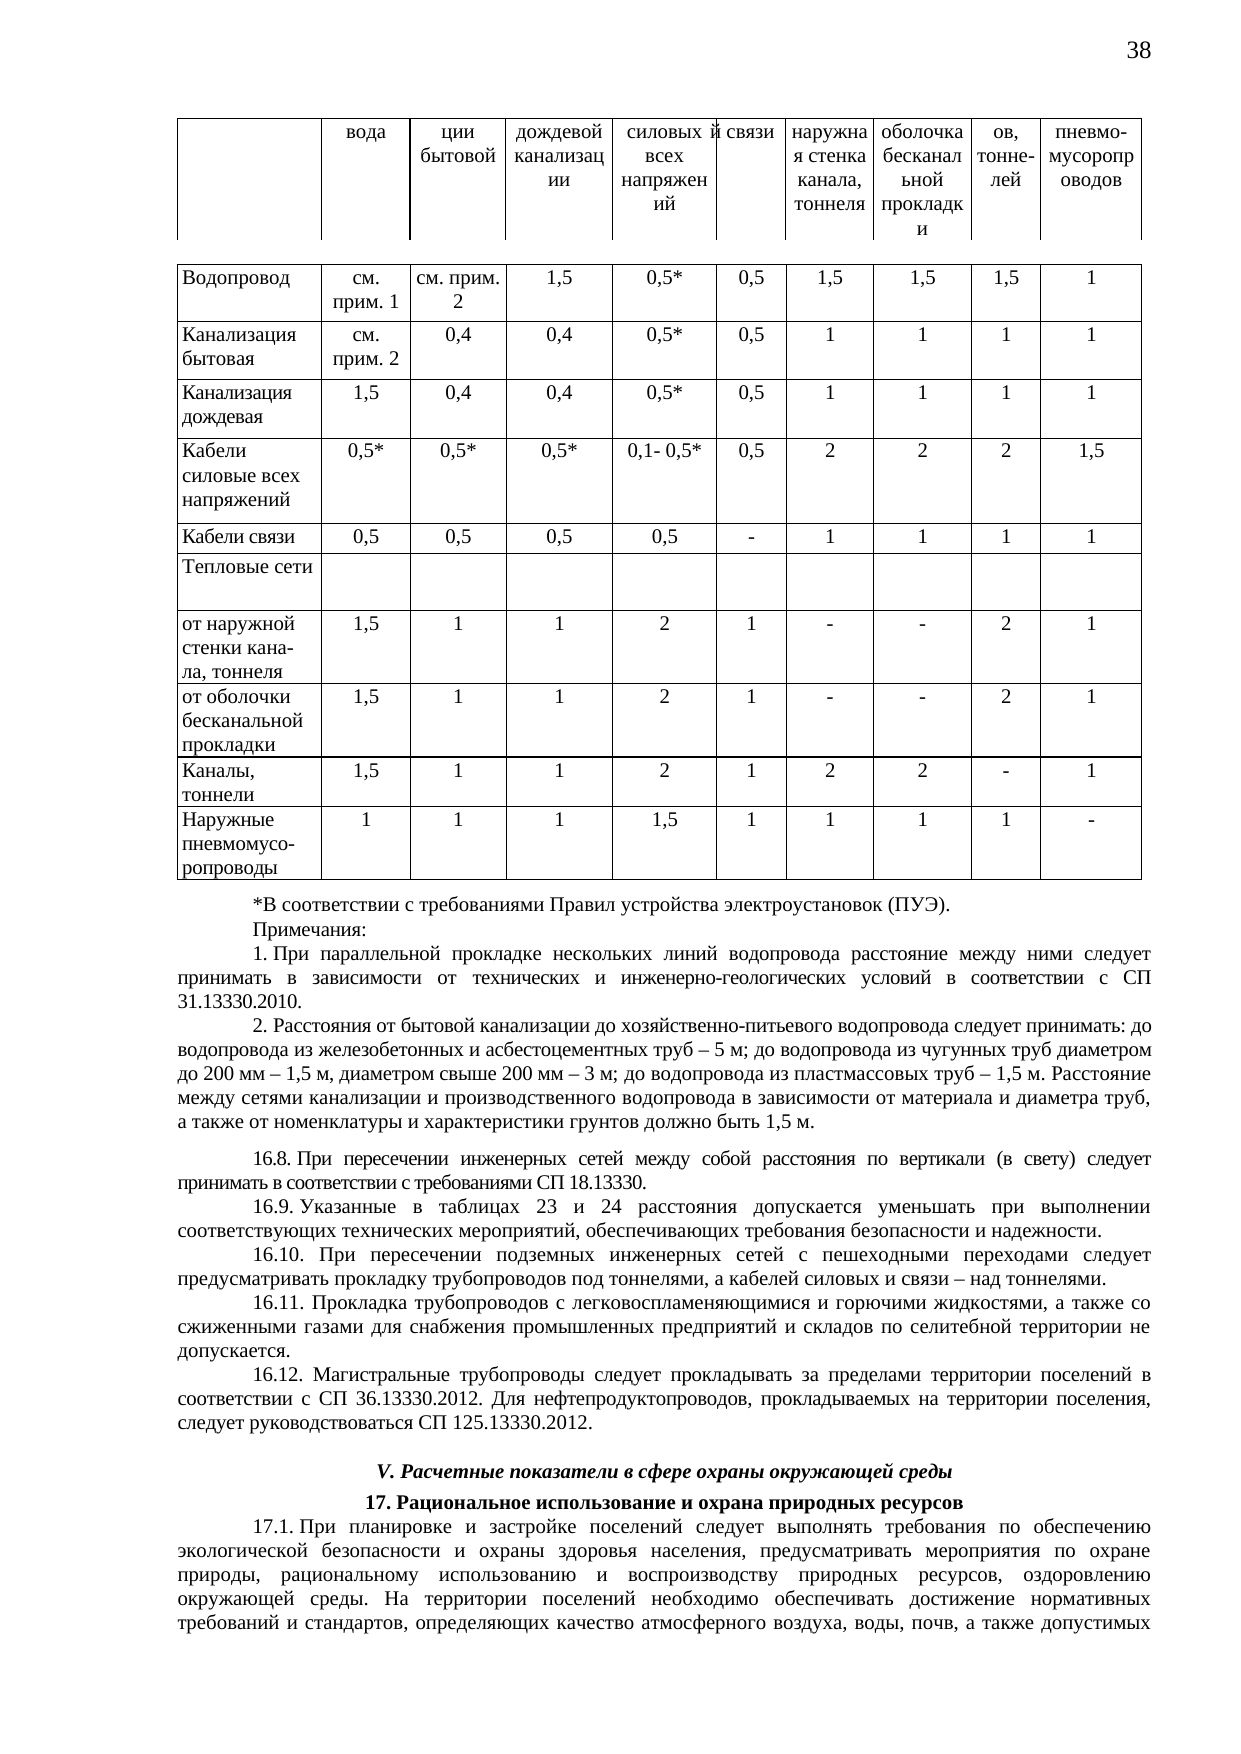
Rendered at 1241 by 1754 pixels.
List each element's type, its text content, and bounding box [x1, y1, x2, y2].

table_cell наружная стенка канала, тоннеля [786, 119, 873, 239]
table_cell 1 [411, 758, 506, 806]
table_cell 1 [972, 524, 1040, 552]
table_header 1,5 [874, 265, 971, 321]
table_cell от наружной стенки кана-ла, тоннеля [178, 611, 321, 683]
table_cell 1 [717, 684, 786, 756]
table_cell 0,5 [507, 524, 612, 552]
table_cell 0,4 [507, 380, 612, 437]
table_cell Тепловые сети [178, 554, 321, 610]
table_cell 2 [972, 439, 1040, 523]
subtitle 17. Рациональное использование и охрана природных ресурсов [177, 1489, 1152, 1514]
table_header 1 [1041, 265, 1141, 321]
table_cell 1 [1041, 380, 1141, 437]
text 16.8. При пересечении инженерных сетей между собой расстояния по вертикали (в свету) следует принимать в соответствии с требованиями СП 18.13330. [177, 1146, 1152, 1194]
table_cell 1 [322, 807, 410, 879]
table_cell 1,5 [613, 807, 716, 879]
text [177, 1514, 1152, 1634]
table_cell 1 [787, 524, 873, 552]
table_cell Канализация дождевая [178, 380, 321, 437]
table_cell 1,5 [322, 611, 410, 683]
table_cell 2 [787, 439, 873, 523]
table_cell от оболочки бесканальной прокладки [178, 684, 321, 756]
table_cell 1 [411, 611, 506, 683]
table_cell [874, 554, 971, 610]
table_cell 1,5 [322, 684, 410, 756]
table_cell 1 [507, 611, 612, 683]
table_cell 0,5 [717, 380, 786, 437]
table_cell 1 [1041, 524, 1141, 552]
table_cell канализации бытовой [411, 119, 505, 239]
table_cell [972, 554, 1040, 610]
table_cell 1 [1041, 611, 1141, 683]
table_header 1,5 [787, 265, 873, 321]
table_cell 2 [972, 684, 1040, 756]
table_cell - [972, 758, 1040, 806]
table_cell 1 [874, 524, 971, 552]
table_cell 1 [717, 807, 786, 879]
table_cell 1 [1041, 322, 1141, 378]
table_cell [717, 554, 786, 610]
table_cell [613, 554, 716, 610]
table_header 1,5 [972, 265, 1040, 321]
table_cell Кабели связи [178, 524, 321, 552]
table_cell 0,4 [411, 380, 506, 437]
table_cell 2 [613, 684, 716, 756]
table_cell Каналы, тоннели [178, 758, 321, 806]
text 16.10. При пересечении подземных инженерных сетей с пешеходными переходами следует предусматривать прокладку трубопроводов под тоннелями, а кабелей силовых и связи – над тоннелями. [177, 1242, 1152, 1290]
table_cell 1 [874, 322, 971, 378]
table_cell - [874, 611, 971, 683]
subtitle V. Расчетные показатели в сфере охраны окружающей среды [177, 1459, 1152, 1483]
table_header см. прим. 1 [322, 265, 410, 321]
table_cell 2 [787, 758, 873, 806]
table_cell 1 [787, 807, 873, 879]
text *В соответствии с требованиями Правил устройства электроустановок (ПУЭ). [177, 892, 1152, 916]
table_cell 2 [874, 439, 971, 523]
table_cell 0,4 [411, 322, 506, 378]
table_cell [506, 119, 612, 239]
table_cell 1 [717, 611, 786, 683]
table_header Водопровод [178, 265, 321, 321]
table_cell 2 [874, 758, 971, 806]
table_cell 1 [972, 380, 1040, 437]
table_cell 1,5 [1041, 439, 1141, 523]
table_cell 1 [787, 322, 873, 378]
table_cell [507, 554, 612, 610]
table_cell [322, 554, 410, 610]
text 16.12. Магистральные трубопроводы следует прокладывать за пределами территории поселений в соответствии с СП 36.13330.2012. Для нефтепродуктопроводов, прокладываемых на территории поселения, следует руководствоваться СП 125.13330.2012. [177, 1362, 1152, 1434]
table_cell 1 [1041, 684, 1141, 756]
table_cell 2 [613, 758, 716, 806]
table_cell 0,4 [507, 322, 612, 378]
table_cell 1 [972, 322, 1040, 378]
table_cell водопровода [322, 119, 409, 239]
text 16.11. Прокладка трубопроводов с легковоспламеняющимися и горючими жидкостями, а также со сжиженными газами для снабжения промышленных предприятий и складов по селитебной территории не допускается. [177, 1290, 1152, 1362]
table_cell 0,5* [411, 439, 506, 523]
table_cell 0,5* [613, 380, 716, 437]
table_cell 1 [972, 807, 1040, 879]
text 2. Расстояния от бытовой канализации до хозяйственно-питьевого водопровода следует принимать: до водопровода из железобетонных и асбестоцементных труб – ; до водопровода из чугунных труб диаметром до – , диаметром свыше – ; до водопровода из пластмассовых труб – . Расстояние между сетями канализации и производственного водопровода в зависимости от материала и диаметра труб, а также от номенклатуры и характеристики грунтов должно быть . [177, 1013, 1152, 1133]
table_cell [411, 554, 506, 610]
table_cell 1 [1041, 758, 1141, 806]
table_cell Канализация бытовая [178, 322, 321, 378]
table_cell каналов, тонне- лей [972, 119, 1040, 239]
table_cell - [787, 684, 873, 756]
table_header 0,5 [717, 265, 786, 321]
table_cell 1 [507, 758, 612, 806]
table_cell Кабели силовые всех напряжений [178, 439, 321, 523]
table_cell 1 [874, 807, 971, 879]
table_cell [787, 554, 873, 610]
table_cell 0,1- 0,5* [613, 439, 716, 523]
text Примечания: [177, 916, 1152, 941]
table_cell 0,5 [717, 322, 786, 378]
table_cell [1041, 119, 1141, 239]
table_cell - [717, 524, 786, 552]
table_header 0,5* [613, 265, 716, 321]
table_cell 1 [411, 684, 506, 756]
text 16.9. Указанные в таблицах 23 и 24 расстояния допускается уменьшать при выполнении соответствующих технических мероприятий, обеспечивающих требования безопасности и надежности. [177, 1194, 1152, 1242]
table_cell 1 [874, 380, 971, 437]
table_cell 1 [507, 807, 612, 879]
table_cell 1 [411, 807, 506, 879]
table_cell см. прим. 2 [322, 322, 410, 378]
table_cell 0,5* [322, 439, 410, 523]
table_cell 0,5 [411, 524, 506, 552]
table_cell 1,5 [322, 758, 410, 806]
table_header 1,5 [507, 265, 612, 321]
text 1. При параллельной прокладке нескольких линий водопровода расстояние между ними следует принимать в зависимости от технических и инженерно-геологических условий в соответствии с СП 31.13330.2010. [177, 941, 1152, 1013]
table_cell 0,5 [717, 439, 786, 523]
table_cell 1 [717, 758, 786, 806]
table_cell 0,5* [507, 439, 612, 523]
table_cell [1041, 554, 1141, 610]
table_cell оболочка бесканальной прокладки [874, 119, 971, 239]
table_cell 2 [972, 611, 1040, 683]
table_cell 1,5 [322, 380, 410, 437]
table_cell 0,5* [613, 322, 716, 378]
table_cell кабелей связи [717, 119, 785, 239]
table_cell Наружные пневмомусо-ропроводы [178, 807, 321, 879]
table_cell 0,5 [613, 524, 716, 552]
table_cell 1 [787, 380, 873, 437]
table_cell - [1041, 807, 1141, 879]
table_cell - [874, 684, 971, 756]
table_cell - [787, 611, 873, 683]
table_header см. прим. 2 [411, 265, 506, 321]
table_cell 2 [613, 611, 716, 683]
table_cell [613, 119, 716, 239]
table_cell 0,5 [322, 524, 410, 552]
table_cell 1 [507, 684, 612, 756]
